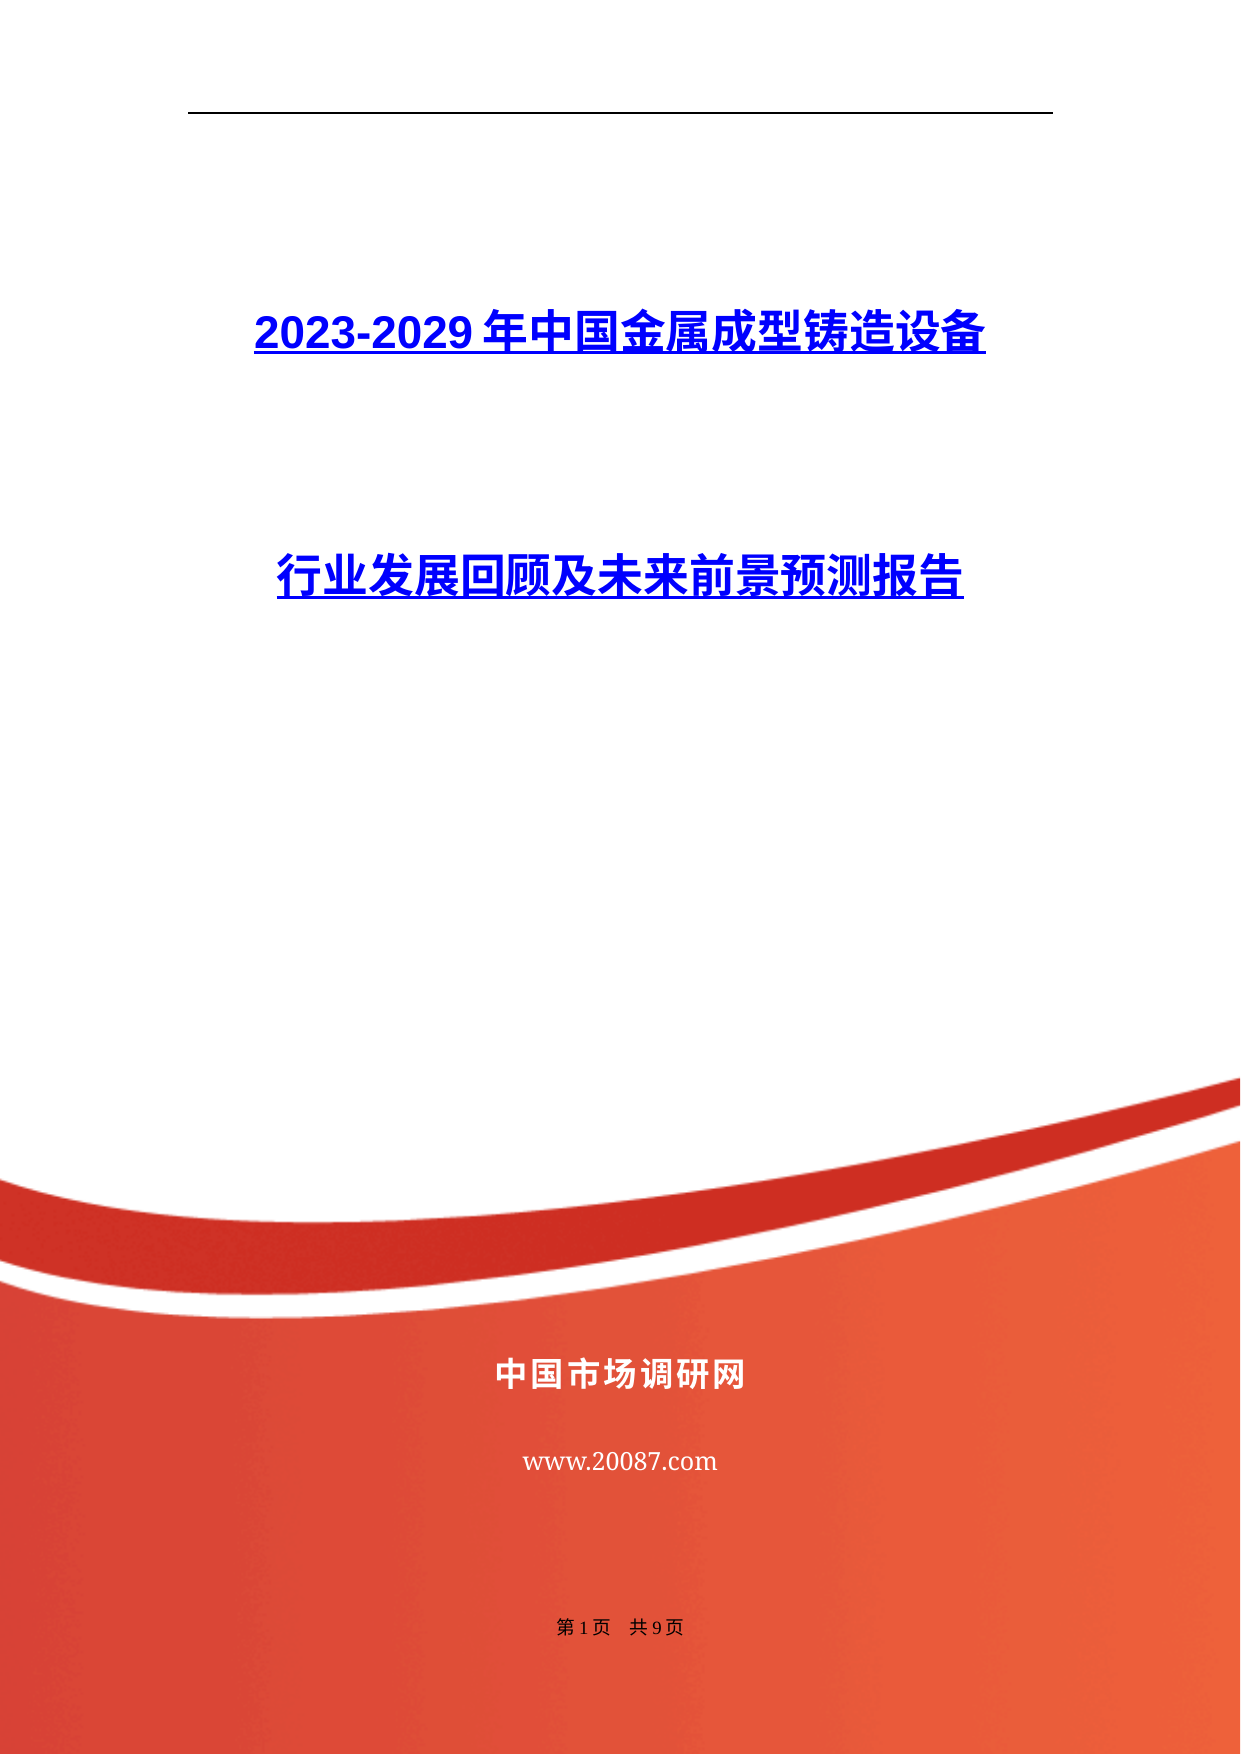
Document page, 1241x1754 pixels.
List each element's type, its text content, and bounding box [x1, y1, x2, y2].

picture [0, 1006, 1241, 1754]
subtitle 中国市场调研网 [187, 1339, 1053, 1404]
text www.20087.com [187, 1428, 1053, 1493]
table_header 2023-2029年中国金属成型铸造设备行业发展回顾及未来前景预测报告 [188, 207, 1053, 773]
